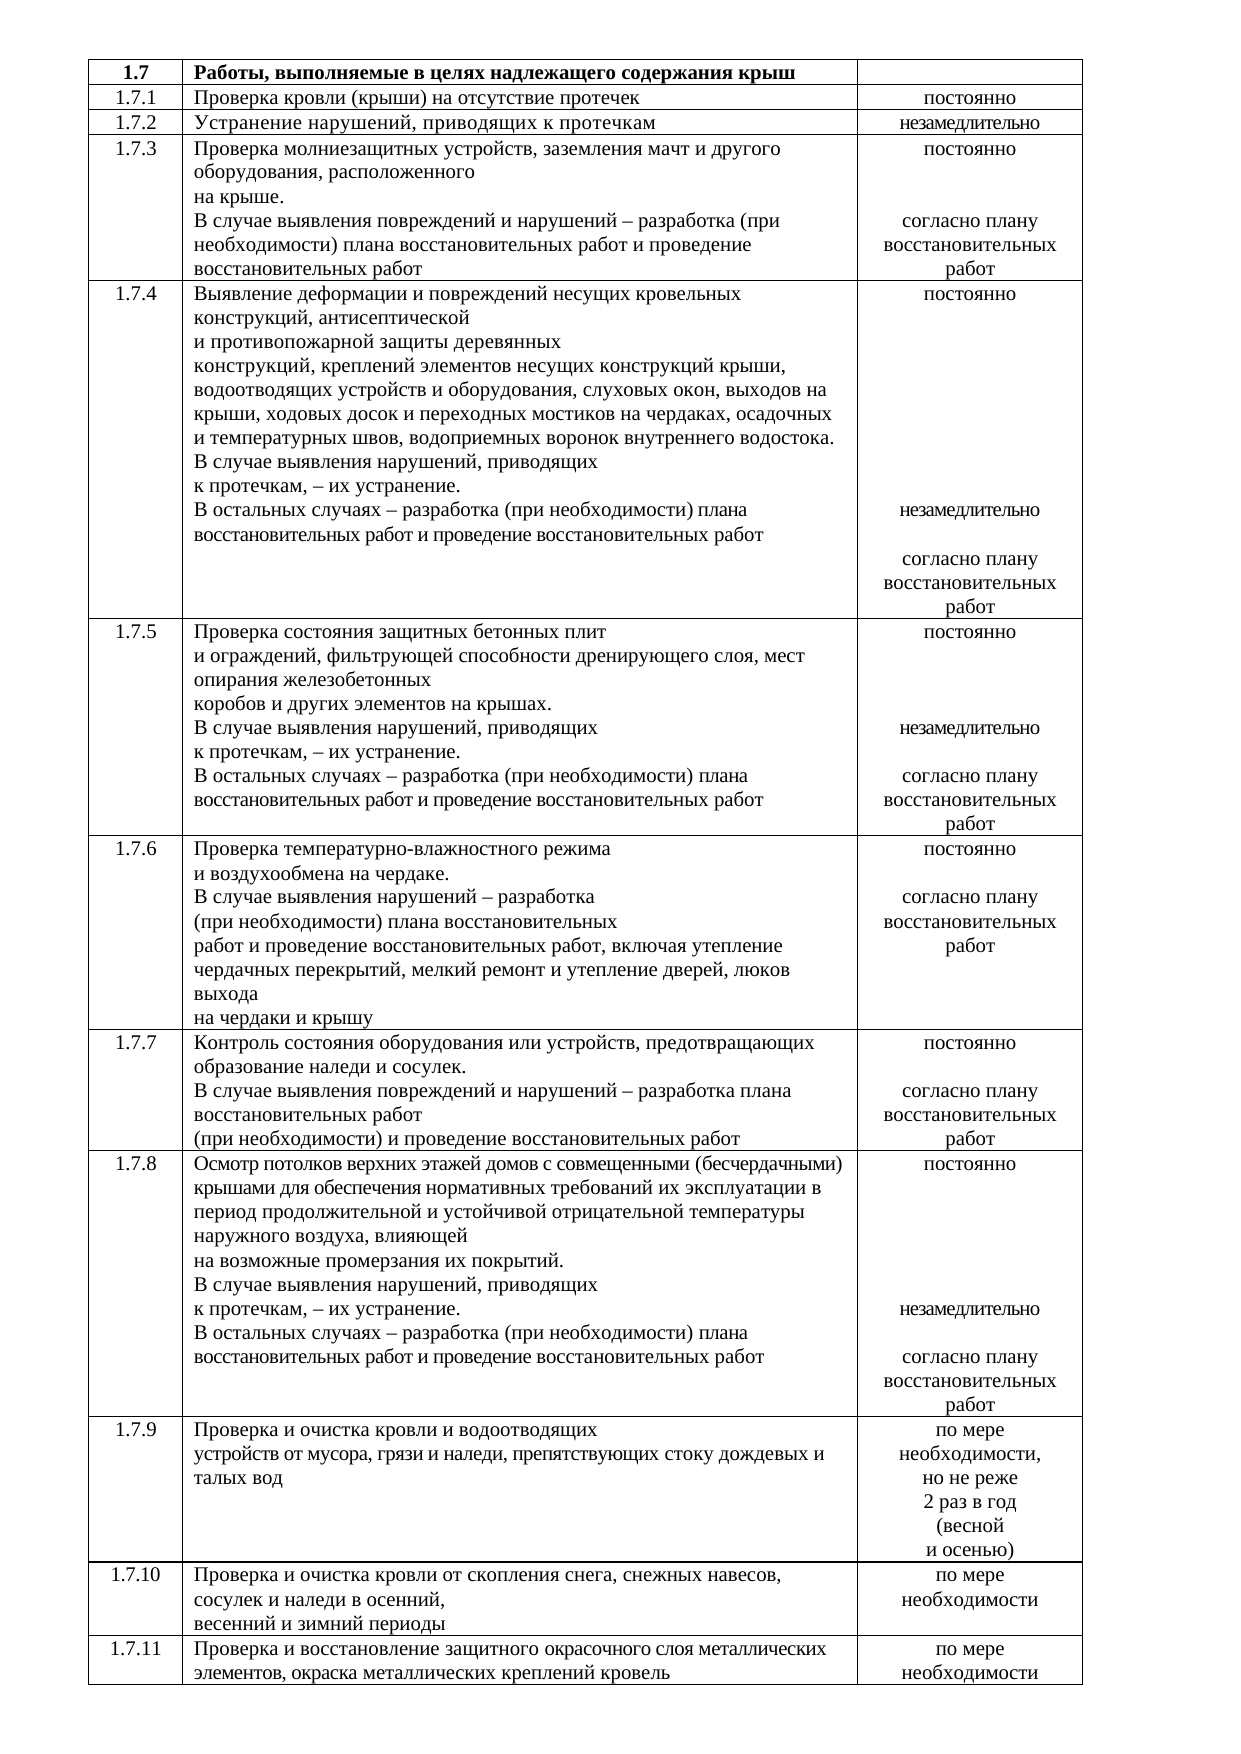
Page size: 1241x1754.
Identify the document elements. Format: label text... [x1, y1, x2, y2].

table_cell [183, 1636, 857, 1684]
table_cell 1.7.1 [89, 85, 182, 109]
table_cell Проверка и очистка кровли от скопления снега, снежных навесов, сосулек и наледи в осенний, весенний и зимний периоды [183, 1563, 857, 1634]
table_cell постоянно незамедлительно согласно плану восстановительных работ [858, 281, 1082, 618]
table_cell Устранение нарушений, приводящих к протечкам [183, 110, 857, 134]
table_cell Выявление деформации и повреждений несущих кровельных конструкций, антисептической и противопожарной защиты деревянных конструкций, креплений элементов несущих конструкций крыши, водоотводящих устройств и оборудования, слуховых окон, выходов на крыши, ходовых досок и переходных мостиков на чердаках, осадочных и температурных швов, водоприемных воронок внутреннего водостока. В случае выявления нарушений, приводящих к протечкам, – их устранение. В остальных случаях – разработка (при необходимости) плана восстановительных работ и проведение восстановительных работ [183, 281, 857, 618]
table_cell 1.7.6 [89, 836, 182, 1029]
table_cell 1.7.5 [89, 619, 182, 835]
table_cell 1.7.10 [89, 1563, 182, 1634]
table_cell Проверка температурно-влажностного режима и воздухообмена на чердаке. В случае выявления нарушений – разработка (при необходимости) плана восстановительных работ и проведение восстановительных работ, включая утепление чердачных перекрытий, мелкий ремонт и утепление дверей, люков выхода на чердаки и крышу [183, 836, 857, 1029]
table_cell 1.7.3 [89, 135, 182, 280]
table_cell постоянно согласно плану восстановительных работ [858, 836, 1082, 1029]
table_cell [858, 1636, 1082, 1684]
table_cell 1.7.11 [89, 1636, 182, 1684]
table_cell 1.7.4 [89, 281, 182, 618]
table_cell Проверка кровли (крыши) на отсутствие протечек [183, 85, 857, 109]
table_cell 1.7.7 [89, 1030, 182, 1150]
table_cell постоянно согласно плану восстановительных работ [858, 1030, 1082, 1150]
table_cell постоянно незамедлительно согласно плану восстановительных работ [858, 619, 1082, 835]
table_cell постоянно [858, 85, 1082, 109]
table_cell [858, 60, 1082, 84]
table_cell Проверка молниезащитных устройств, заземления мачт и другого оборудования, расположенного на крыше. В случае выявления повреждений и нарушений – разработка (при необходимости) плана восстановительных работ и проведение восстановительных работ [183, 135, 857, 280]
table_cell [858, 135, 1082, 280]
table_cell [858, 1563, 1082, 1634]
table_cell Осмотр потолков верхних этажей домов с совмещенными (бесчердачными) крышами для обеспечения нормативных требований их эксплуатации в период продолжительной и устойчивой отрицательной температуры наружного воздуха, влияющей на возможные промерзания их покрытий. В случае выявления нарушений, приводящих к протечкам, – их устранение. В остальных случаях – разработка (при необходимости) плана восстановительных работ и проведение восстановительных работ [183, 1151, 857, 1416]
table_cell 1.7.9 [89, 1417, 182, 1561]
table_cell незамедлительно [858, 110, 1082, 134]
table_cell 1.7 [89, 60, 182, 84]
table_cell Проверка состояния защитных бетонных плит и ограждений, фильтрующей способности дренирующего слоя, мест опирания железобетонных коробов и других элементов на крышах. В случае выявления нарушений, приводящих к протечкам, – их устранение. В остальных случаях – разработка (при необходимости) плана восстановительных работ и проведение восстановительных работ [183, 619, 857, 835]
table_cell 1.7.2 [89, 110, 182, 134]
table_cell постоянно незамедлительно согласно плану восстановительных работ [858, 1151, 1082, 1416]
table_cell Контроль состояния оборудования или устройств, предотвращающих образование наледи и сосулек. В случае выявления повреждений и нарушений – разработка плана восстановительных работ (при необходимости) и проведение восстановительных работ [183, 1030, 857, 1150]
table_cell Проверка и очистка кровли и водоотводящих устройств от мусора, грязи и наледи, препятствующих стоку дождевых и талых вод [183, 1417, 857, 1561]
table_cell Работы, выполняемые в целях надлежащего содержания крыш [183, 60, 857, 84]
table_cell по мере необходимости, но не реже 2 раз в год (весной и осенью) [858, 1417, 1082, 1561]
table_cell 1.7.8 [89, 1151, 182, 1416]
